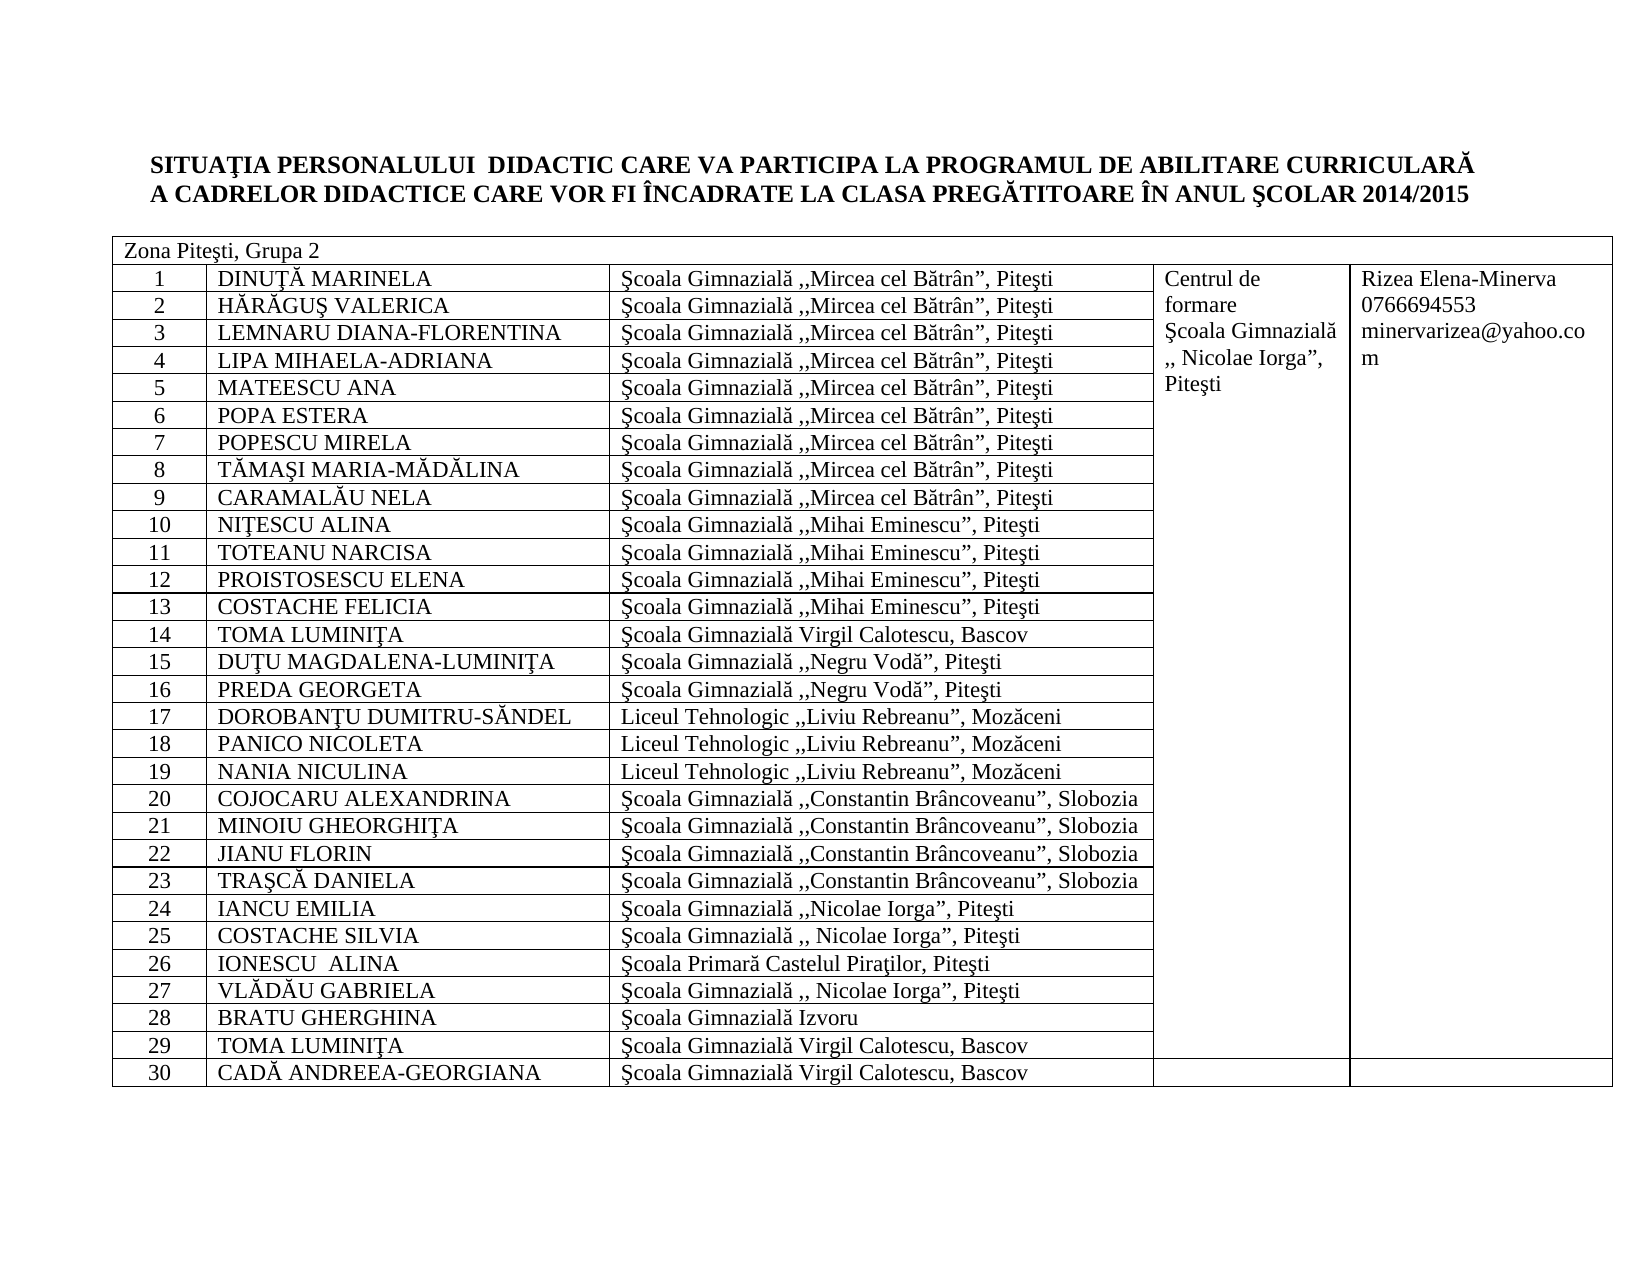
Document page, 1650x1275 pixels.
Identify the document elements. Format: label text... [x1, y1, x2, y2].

table_cell Şcoala Gimnazială ,,Mircea cel Bătrân”, Piteşti [610, 402, 1153, 428]
table_cell Şcoala Primară Castelul Piraţilor, Piteşti [610, 950, 1153, 976]
table_cell 11 [113, 539, 206, 565]
table_cell 2 [113, 292, 206, 318]
table_cell COSTACHE SILVIA [207, 922, 609, 948]
table_cell TOMA LUMINIŢA [207, 621, 609, 647]
table_cell DINUŢĂ MARINELA [207, 265, 609, 291]
table_cell Şcoala Gimnazială ,, Nicolae Iorga”, Piteşti [610, 922, 1153, 948]
table_cell TĂMAŞI MARIA-MĂDĂLINA [207, 456, 609, 483]
table_cell POPA ESTERA [207, 402, 609, 428]
table_cell TOTEANU NARCISA [207, 539, 609, 565]
table_cell 9 [113, 484, 206, 510]
table_cell IANCU EMILIA [207, 895, 609, 921]
table_cell Şcoala Gimnazială ,,Nicolae Iorga”, Piteşti [610, 895, 1153, 921]
table_cell VLĂDĂU GABRIELA [207, 977, 609, 1003]
table_cell 5 [113, 374, 206, 401]
table_cell [1154, 1059, 1349, 1086]
table_cell 21 [113, 813, 206, 839]
table_cell JIANU FLORIN [207, 840, 609, 866]
table_cell 14 [113, 621, 206, 647]
table_cell POPESCU MIRELA [207, 429, 609, 455]
table_cell TRAŞCĂ DANIELA [207, 868, 609, 894]
table_cell 10 [113, 511, 206, 538]
table_cell PROISTOSESCU ELENA [207, 566, 609, 592]
table_cell COJOCARU ALEXANDRINA [207, 785, 609, 812]
table_cell 1 [113, 265, 206, 291]
table_cell 6 [113, 402, 206, 428]
table_cell 23 [113, 868, 206, 894]
table_cell Şcoala Gimnazială ,,Mihai Eminescu”, Piteşti [610, 594, 1153, 620]
table_cell Şcoala Gimnazială ,,Mircea cel Bătrân”, Piteşti [610, 484, 1153, 510]
table_cell Şcoala Gimnazială ,,Constantin Brâncoveanu”, Slobozia [610, 868, 1153, 894]
table_cell CADĂ ANDREEA-GEORGIANA [207, 1059, 609, 1086]
table_cell Şcoala Gimnazială ,,Mircea cel Bătrân”, Piteşti [610, 347, 1153, 373]
table_cell Şcoala Gimnazială ,,Constantin Brâncoveanu”, Slobozia [610, 785, 1153, 812]
table_cell Şcoala Gimnazială ,,Mircea cel Bătrân”, Piteşti [610, 320, 1153, 346]
table_cell Şcoala Gimnazială ,,Mircea cel Bătrân”, Piteşti [610, 374, 1153, 401]
table_cell 30 [113, 1059, 206, 1086]
table_cell NANIA NICULINA [207, 758, 609, 784]
table_cell Şcoala Gimnazială ,,Mircea cel Bătrân”, Piteşti [610, 429, 1153, 455]
table_cell Şcoala Gimnazială Izvoru [610, 1004, 1153, 1031]
table_cell COSTACHE FELICIA [207, 594, 609, 620]
table_cell Liceul Tehnologic ,,Liviu Rebreanu”, Mozăceni [610, 730, 1153, 757]
table_cell Şcoala Gimnazială ,,Constantin Brâncoveanu”, Slobozia [610, 840, 1153, 866]
table_cell Şcoala Gimnazială ,,Mihai Eminescu”, Piteşti [610, 511, 1153, 538]
table_cell LEMNARU DIANA-FLORENTINA [207, 320, 609, 346]
table_cell Şcoala Gimnazială ,,Negru Vodă”, Piteşti [610, 676, 1153, 702]
table_cell Rizea Elena-Minerva 0766694553 minervarizea@yahoo.com [1351, 265, 1612, 1058]
text SITUAŢIA PERSONALULUI DIDACTIC CARE VA PARTICIPA LA PROGRAMUL DE ABILITARE CURRICULARĂ A CADRELOR DIDACTICE CARE VOR FI ÎNCADRATE LA CLASA PREGĂTITOARE ÎN ANUL ŞCOLAR 2014/2015 [150, 150, 1500, 207]
table_cell 28 [113, 1004, 206, 1031]
table_header Zona Piteşti, Grupa 2 [113, 237, 1612, 264]
table_cell 19 [113, 758, 206, 784]
table_cell Şcoala Gimnazială ,,Mircea cel Bătrân”, Piteşti [610, 292, 1153, 318]
table_cell 24 [113, 895, 206, 921]
table_cell 29 [113, 1032, 206, 1058]
table_cell 27 [113, 977, 206, 1003]
table_cell 20 [113, 785, 206, 812]
table_cell 12 [113, 566, 206, 592]
table_cell 4 [113, 347, 206, 373]
table_cell Şcoala Gimnazială Virgil Calotescu, Bascov [610, 621, 1153, 647]
table_cell 8 [113, 456, 206, 483]
table_cell 13 [113, 594, 206, 620]
table_cell 16 [113, 676, 206, 702]
table_cell Şcoala Gimnazială ,,Mihai Eminescu”, Piteşti [610, 539, 1153, 565]
table_cell [1351, 1059, 1612, 1086]
table_cell DUŢU MAGDALENA-LUMINIŢA [207, 648, 609, 674]
table_cell Şcoala Gimnazială Virgil Calotescu, Bascov [610, 1032, 1153, 1058]
table_cell MINOIU GHEORGHIŢA [207, 813, 609, 839]
table_cell Şcoala Gimnazială ,,Mihai Eminescu”, Piteşti [610, 566, 1153, 592]
table_cell 3 [113, 320, 206, 346]
table_cell 22 [113, 840, 206, 866]
table_cell 17 [113, 703, 206, 729]
table_cell Liceul Tehnologic ,,Liviu Rebreanu”, Mozăceni [610, 758, 1153, 784]
table_cell Şcoala Gimnazială ,, Nicolae Iorga”, Piteşti [610, 977, 1153, 1003]
table_cell MATEESCU ANA [207, 374, 609, 401]
table_cell Şcoala Gimnazială ,,Negru Vodă”, Piteşti [610, 648, 1153, 674]
table_cell LIPA MIHAELA-ADRIANA [207, 347, 609, 373]
table_cell PREDA GEORGETA [207, 676, 609, 702]
table_cell TOMA LUMINIŢA [207, 1032, 609, 1058]
table_cell 26 [113, 950, 206, 976]
table_cell Şcoala Gimnazială Virgil Calotescu, Bascov [610, 1059, 1153, 1086]
table_cell Liceul Tehnologic ,,Liviu Rebreanu”, Mozăceni [610, 703, 1153, 729]
table_cell HĂRĂGUŞ VALERICA [207, 292, 609, 318]
table_cell Şcoala Gimnazială ,,Mircea cel Bătrân”, Piteşti [610, 265, 1153, 291]
table_cell 15 [113, 648, 206, 674]
table_cell 7 [113, 429, 206, 455]
table_cell BRATU GHERGHINA [207, 1004, 609, 1031]
table_cell Centrul de formare Şcoala Gimnazială ,, Nicolae Iorga”, Piteşti [1154, 265, 1349, 1058]
table_cell CARAMALĂU NELA [207, 484, 609, 510]
table_cell Şcoala Gimnazială ,,Mircea cel Bătrân”, Piteşti [610, 456, 1153, 483]
table_cell DOROBANŢU DUMITRU-SĂNDEL [207, 703, 609, 729]
table_cell NIŢESCU ALINA [207, 511, 609, 538]
table_cell 18 [113, 730, 206, 757]
table_cell 25 [113, 922, 206, 948]
table_cell IONESCU ALINA [207, 950, 609, 976]
table_cell Şcoala Gimnazială ,,Constantin Brâncoveanu”, Slobozia [610, 813, 1153, 839]
table_cell PANICO NICOLETA [207, 730, 609, 757]
